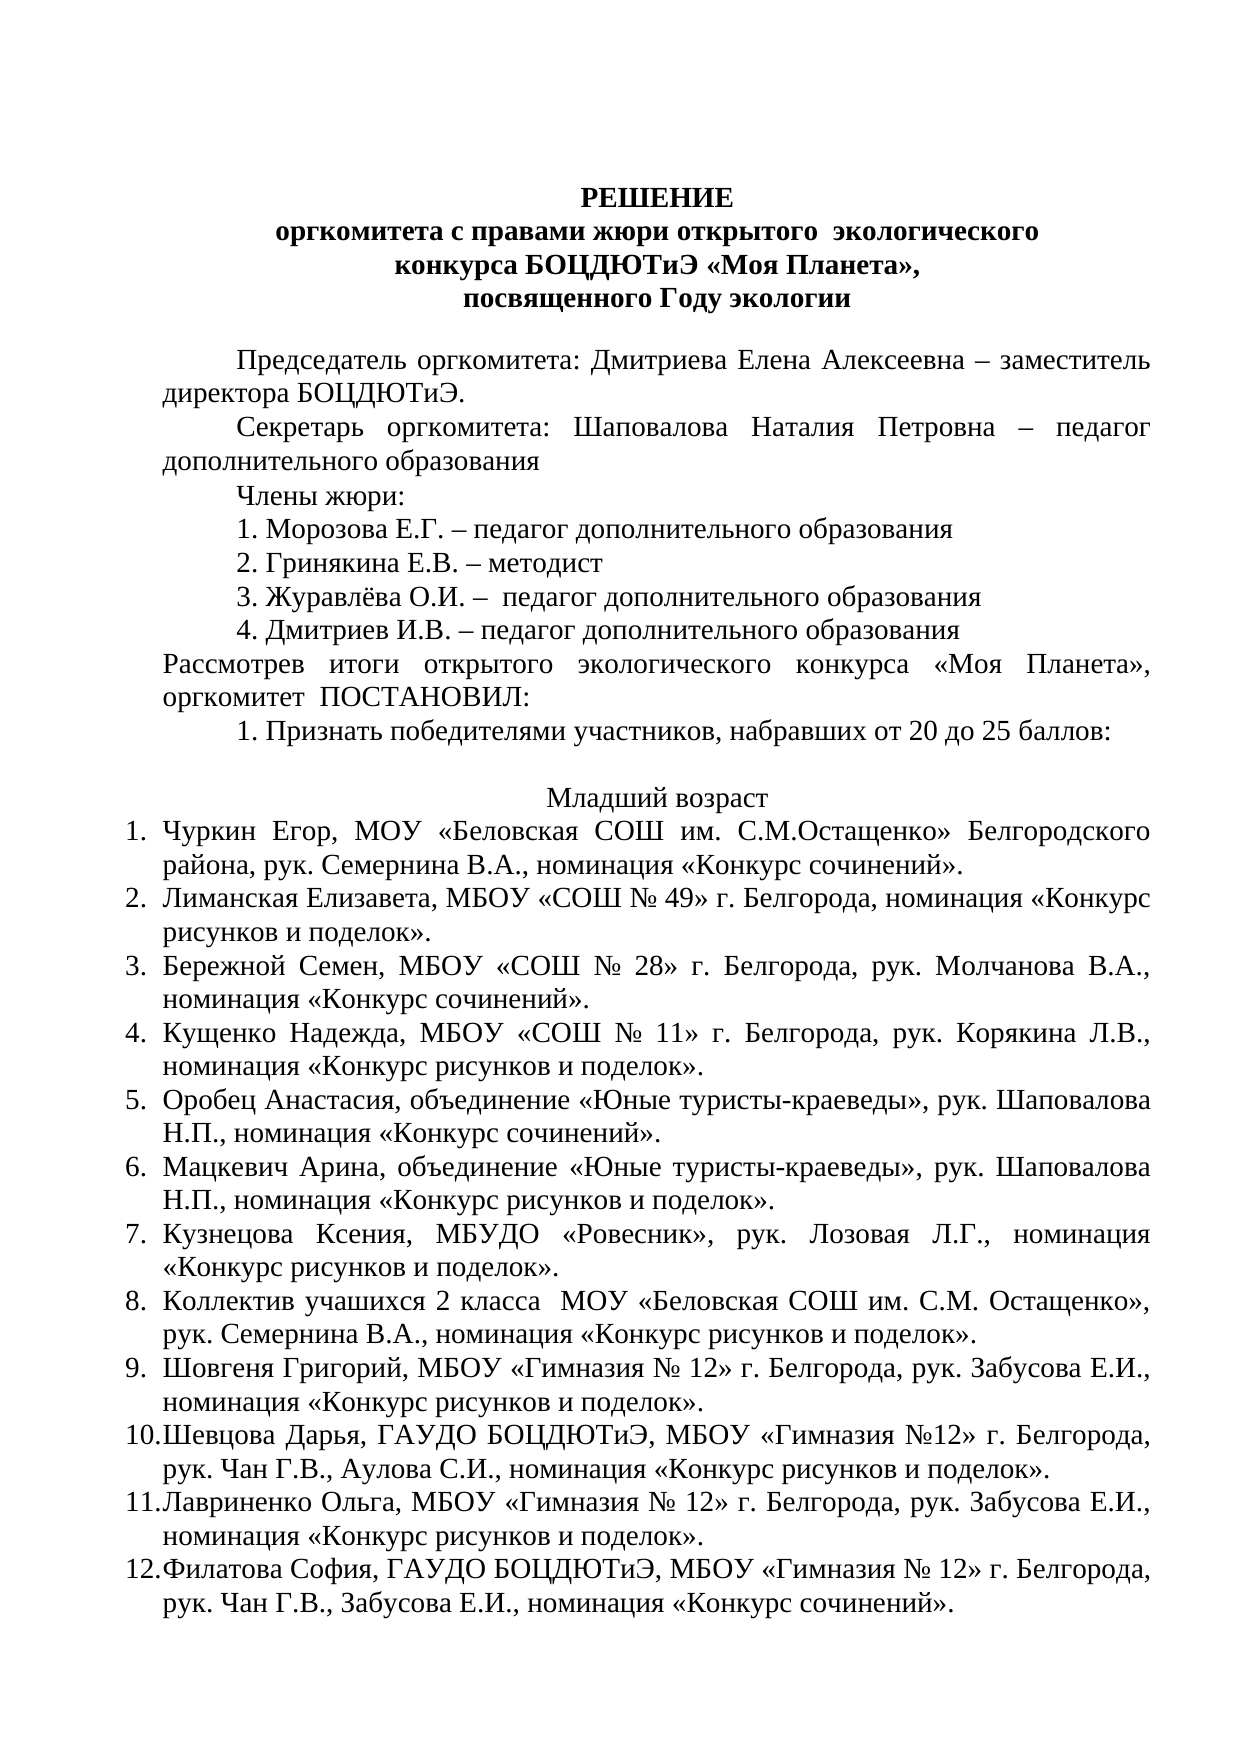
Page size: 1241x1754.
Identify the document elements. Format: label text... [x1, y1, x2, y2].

text 1. Признать победителями участников, набравших от 20 до 25 баллов: [162, 713, 1152, 746]
list Лавриненко Ольга, МБОУ «Гимназия № 12» г. Белгорода, рук. Забусова Е.И., номинация «Конкурс рисунков и поделок». [125, 1484, 1152, 1551]
list Лиманская Елизавета, МБОУ «СОШ № 49» г. Белгорода, номинация «Конкурс рисунков и поделок». [125, 881, 1152, 948]
list Шевцова Дарья, ГАУДО БОЦДЮТиЭ, МБОУ «Гимназия №12» г. Белгорода, рук. Чан Г.В., Аулова С.И., номинация «Конкурс рисунков и поделок». [125, 1417, 1152, 1484]
list Шовгеня Григорий, МБОУ «Гимназия № 12» г. Белгорода, рук. Забусова Е.И., номинация «Конкурс рисунков и поделок». [125, 1350, 1152, 1417]
text 1. Морозова Е.Г. – педагог дополнительного образования [162, 512, 1152, 545]
text 2. Гринякина Е.В. – методист [162, 545, 1152, 579]
text оргкомитета с правами жюри открытого экологического [162, 213, 1152, 247]
list Мацкевич Арина, объединение «Юные туристы-краеведы», рук. Шаповалова Н.П., номинация «Конкурс рисунков и поделок». [125, 1149, 1152, 1216]
text 4. Дмитриев И.В. – педагог дополнительного образования [162, 612, 1152, 646]
text конкурса БОЦДЮТиЭ «Моя Планета», [162, 247, 1152, 280]
list Филатова София, ГАУДО БОЦДЮТиЭ, МБОУ «Гимназия № 12» г. Белгорода, рук. Чан Г.В., Забусова Е.И., номинация «Конкурс сочинений». [125, 1551, 1152, 1618]
list Коллектив учашихся 2 класса МОУ «Беловская СОШ им. С.М. Остащенко», рук. Семернина В.А., номинация «Конкурс рисунков и поделок». [125, 1283, 1152, 1350]
list Оробец Анастасия, объединение «Юные туристы-краеведы», рук. Шаповалова Н.П., номинация «Конкурс сочинений». [125, 1082, 1152, 1149]
list Кузнецова Ксения, МБУДО «Ровесник», рук. Лозовая Л.Г., номинация «Конкурс рисунков и поделок». [125, 1216, 1152, 1283]
text Члены жюри: [162, 478, 1152, 512]
list Чуркин Егор, МОУ «Беловская СОШ им. С.М.Остащенко» Белгородского района, рук. Семернина В.А., номинация «Конкурс сочинений». [125, 813, 1152, 881]
text Председатель оргкомитета: Дмитриева Елена Алексеевна – заместитель директора БОЦДЮТиЭ. [162, 342, 1152, 409]
text Младший возраст [162, 780, 1152, 813]
text Рассмотрев итоги открытого экологического конкурса «Моя Планета», оргкомитет ПОСТАНОВИЛ: [162, 646, 1152, 713]
list Кущенко Надежда, МБОУ «СОШ № 11» г. Белгорода, рук. Корякина Л.В., номинация «Конкурс рисунков и поделок». [125, 1015, 1152, 1082]
text РЕШЕНИЕ [162, 180, 1152, 213]
text Секретарь оргкомитета: Шаповалова Наталия Петровна – педагог дополнительного образования [162, 409, 1152, 478]
list Бережной Семен, МБОУ «СОШ № 28» г. Белгорода, рук. Молчанова В.А., номинация «Конкурс сочинений». [125, 948, 1152, 1015]
text 3. Журавлёва О.И. – педагог дополнительного образования [162, 579, 1152, 612]
text посвященного Году экологии [162, 280, 1152, 314]
